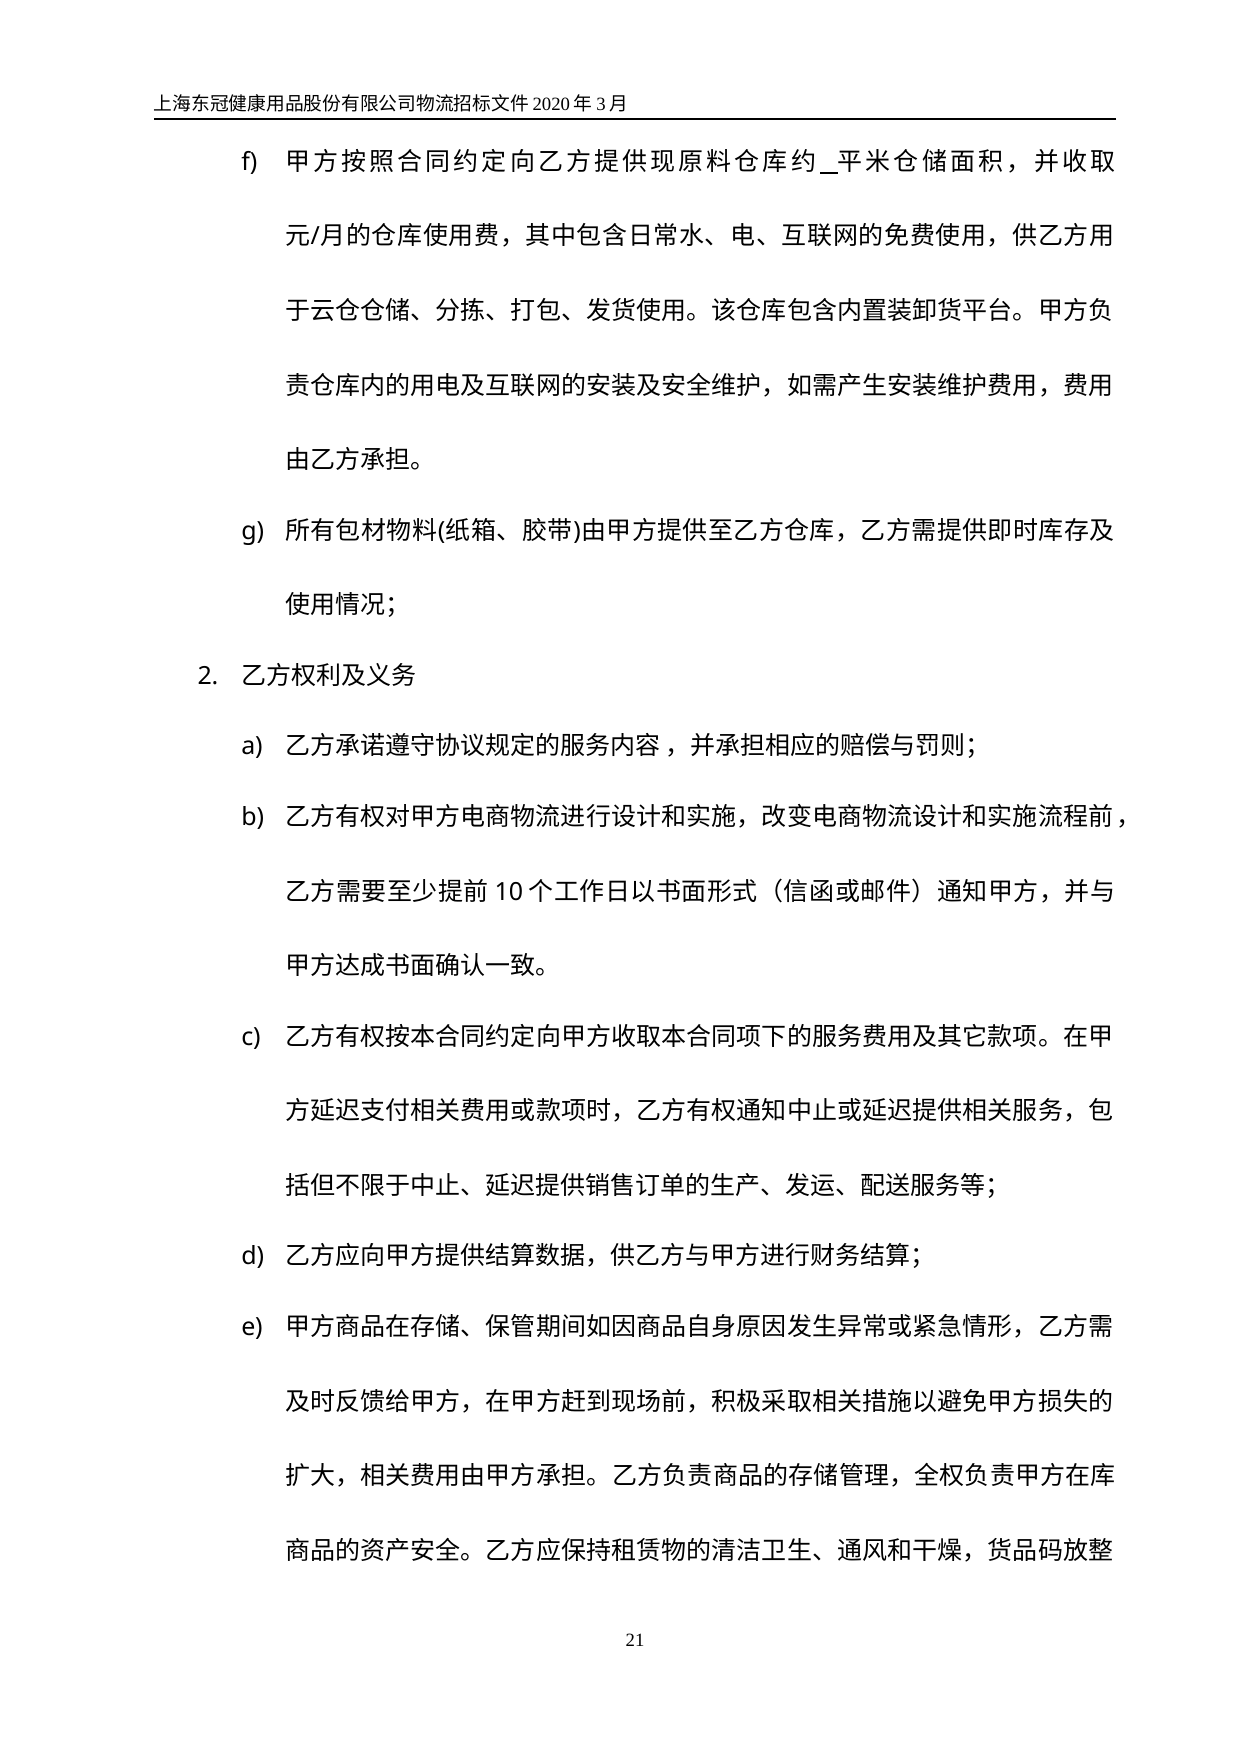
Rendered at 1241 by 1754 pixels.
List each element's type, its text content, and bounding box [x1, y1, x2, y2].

list 所有包材物料(纸箱、胶带)由甲方提供至乙方仓库，乙方需提供即时库存及使用情况； [241, 496, 1116, 636]
list 乙方承诺遵守协议规定的服务内容 ，并承担相应的赔偿与罚则； [241, 711, 1116, 776]
list 乙方有权对甲方电商物流进行设计和实施，改变电商物流设计和实施流程前，乙方需要至少提前10个工作日以书面形式（信函或邮件）通知甲方，并与甲方达成书面确认一致。 [241, 782, 1116, 996]
list 乙方权利及义务 [197, 641, 1116, 706]
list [241, 1292, 1116, 1581]
list 乙方有权按本合同约定向甲方收取本合同项下的服务费用及其它款项。在甲方延迟支付相关费用或款项时，乙方有权通知中止或延迟提供相关服务，包括但不限于中止、延迟提供销售订单的生产、发运、配送服务等； [241, 1002, 1116, 1216]
list 乙方应向甲方提供结算数据，供乙方与甲方进行财务结算； [241, 1221, 1116, 1286]
list 甲方按照合同约定向乙方提供现原料仓库约 平米仓储面积，并收取 元/月的仓库使用费，其中包含日常水、电、互联网的免费使用，供乙方用于云仓仓储、分拣、打包、发货使用。该仓库包含内置装卸货平台。甲方负责仓库内的用电及互联网的安装及安全维护，如需产生安装维护费用，费用由乙方承担。 [241, 127, 1116, 491]
